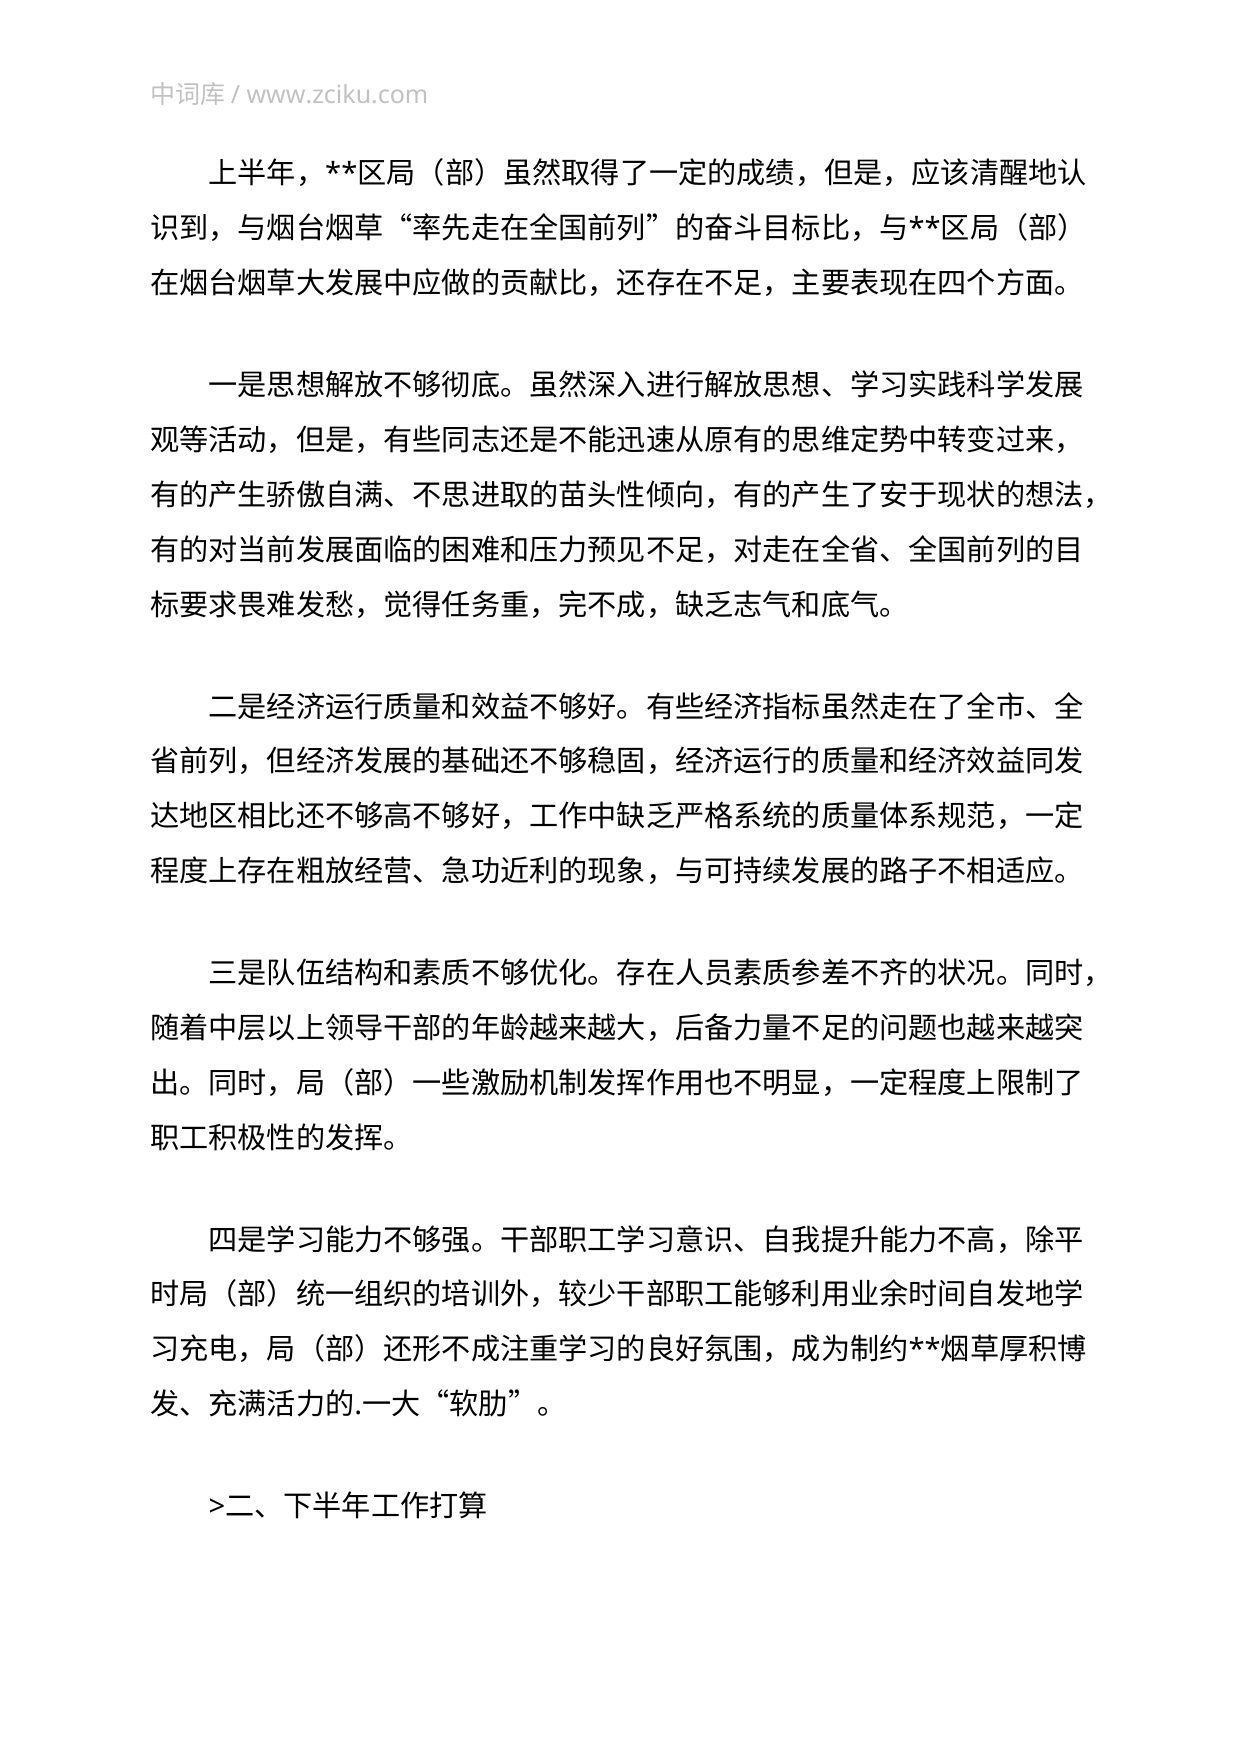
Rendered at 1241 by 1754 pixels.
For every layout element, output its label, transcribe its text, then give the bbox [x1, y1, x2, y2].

text 二是经济运行质量和效益不够好。有些经济指标虽然走在了全市、全省前列，但经济发展的基础还不够稳固，经济运行的质量和经济效益同发达地区相比还不够高不够好，工作中缺乏严格系统的质量体系规范，一定程度上存在粗放经营、急功近利的现象，与可持续发展的路子不相适应。 [150, 683, 1090, 890]
text 三是队伍结构和素质不够优化。存在人员素质参差不齐的状况。同时，随着中层以上领导干部的年龄越来越大，后备力量不足的问题也越来越突出。同时，局（部）一些激励机制发挥作用也不明显，一定程度上限制了职工积极性的发挥。 [150, 949, 1090, 1157]
text >二、下半年工作打算 [150, 1483, 1090, 1525]
text 一是思想解放不够彻底。虽然深入进行解放思想、学习实践科学发展观等活动，但是，有些同志还是不能迅速从原有的思维定势中转变过来，有的产生骄傲自满、不思进取的苗头性倾向，有的产生了安于现状的想法，有的对当前发展面临的困难和压力预见不足，对走在全省、全国前列的目标要求畏难发愁，觉得任务重，完不成，缺乏志气和底气。 [150, 362, 1090, 624]
text 上半年，**区局（部）虽然取得了一定的成绩，但是，应该清醒地认识到，与烟台烟草“率先走在全国前列”的奋斗目标比，与**区局（部）在烟台烟草大发展中应做的贡献比，还存在不足，主要表现在四个方面。 [150, 150, 1090, 302]
text 四是学习能力不够强。干部职工学习意识、自我提升能力不高，除平时局（部）统一组织的培训外，较少干部职工能够利用业余时间自发地学习充电，局（部）还形不成注重学习的良好氛围，成为制约**烟草厚积博发、充满活力的.一大“软肋”。 [150, 1216, 1090, 1423]
